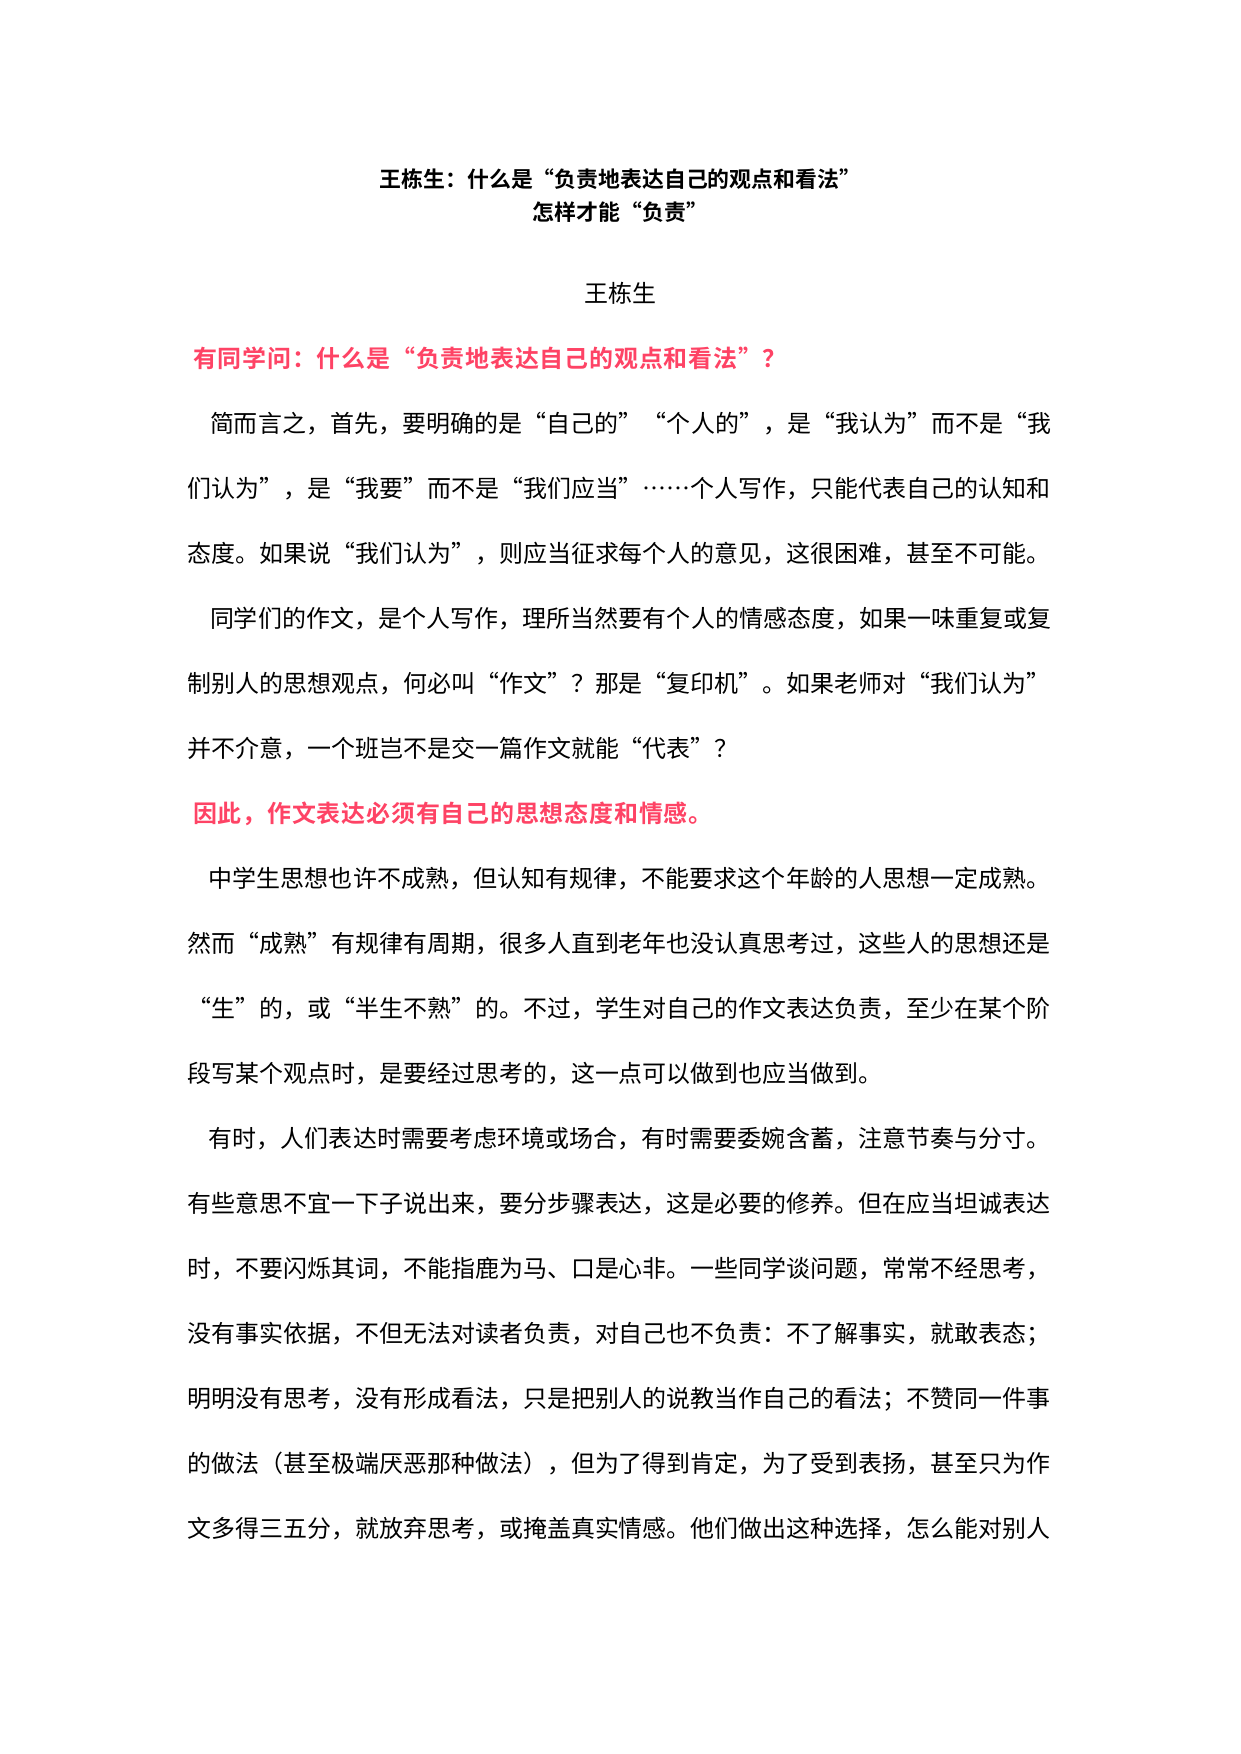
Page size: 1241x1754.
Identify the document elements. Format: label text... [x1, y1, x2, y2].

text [187, 1104, 1053, 1559]
text 王栋生 [187, 259, 1053, 324]
text 怎样才能“负责” [187, 194, 1053, 227]
text 同学们的作文，是个人写作，理所当然要有个人的情感态度，如果一味重复或复制别人的思想观点，何必叫“作文”？那是“复印机”。如果老师对“我们认为”并不介意，一个班岂不是交一篇作文就能“代表”？ [187, 584, 1053, 779]
text 中学生思想也许不成熟，但认知有规律，不能要求这个年龄的人思想一定成熟。然而“成熟”有规律有周期，很多人直到老年也没认真思考过，这些人的思想还是“生”的，或“半生不熟”的。不过，学生对自己的作文表达负责，至少在某个阶段写某个观点时，是要经过思考的，这一点可以做到也应当做到。 [187, 844, 1053, 1104]
text 因此，作文表达必须有自己的思想态度和情感。 [187, 779, 1053, 844]
text 王栋生：什么是“负责地表达自己的观点和看法” [187, 162, 1053, 194]
text 简而言之，首先，要明确的是“自己的”“个人的”，是“我认为”而不是“我们认为”，是“我要”而不是“我们应当”……个人写作，只能代表自己的认知和态度。如果说“我们认为”，则应当征求每个人的意见，这很困难，甚至不可能。 [187, 389, 1053, 584]
text 有同学问：什么是“负责地表达自己的观点和看法”？ [187, 324, 1053, 389]
